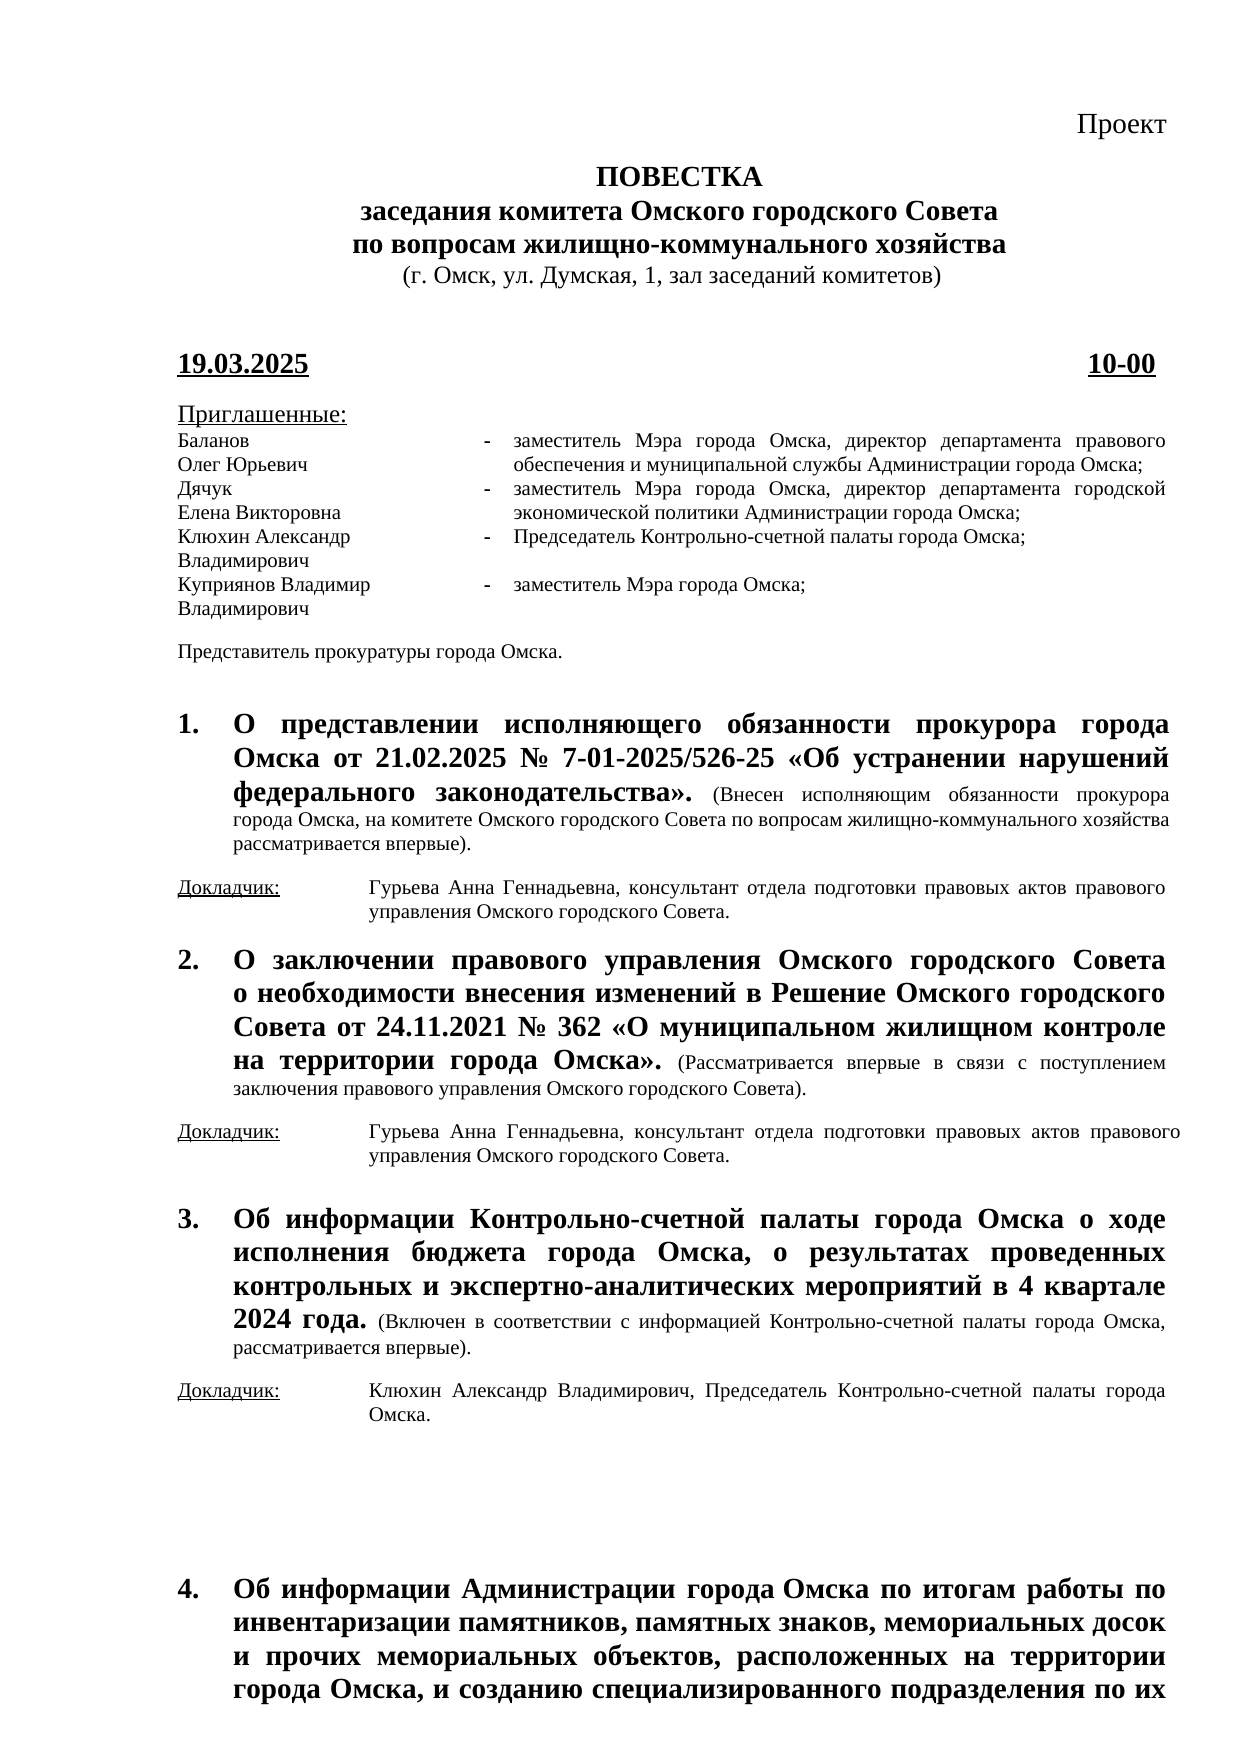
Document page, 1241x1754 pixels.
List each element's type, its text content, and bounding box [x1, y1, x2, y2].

table_header 10-00 [672, 346, 1167, 399]
table_cell Гурьева Анна Геннадьевна, консультант отдела подготовки правовых актов правового управления Омского городского Совета. [369, 1119, 1196, 1201]
table_cell - [473, 572, 502, 639]
table_header заместитель Мэра города Омска, директор департамента правового обеспечения и муниципальной службы Администрации города Омска; [502, 428, 1181, 476]
table_cell Клюхин Александр Владимирович [166, 524, 472, 572]
table_cell Представитель прокуратуры города Омска. [166, 639, 1166, 687]
text заседания комитета Омского городского Совета [177, 193, 1181, 226]
table_header О представлении исполняющего обязанности прокурора города Омска от 21.02.2025 № 7-01-2025/526-25 «Об устранении нарушений федерального законодательства». (Внесен исполняющим обязанности прокурора города Омска, на комитете Омского городского Совета по вопросам жилищно-коммунального хозяйства рассматривается впервые). [222, 707, 1181, 874]
table_cell 4. [166, 1571, 222, 1705]
table_cell Докладчик: [166, 1378, 369, 1571]
table_cell 3. [166, 1201, 222, 1378]
table_cell Клюхин Александр Владимирович, Председатель Контрольно-счетной палаты города Омска. [369, 1378, 1181, 1571]
table_cell Председатель Контрольно-счетной палаты города Омска; [502, 524, 1166, 572]
table_header - [473, 428, 502, 476]
table_cell 2. [166, 942, 222, 1119]
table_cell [222, 1571, 1181, 1705]
table_header 19.03.2025 [166, 346, 672, 399]
table_cell Об информации Контрольно-счетной палаты города Омска о ходе исполнения бюджета города Омска, о результатах проведенных контрольных и экспертно-аналитических мероприятий в 4 квартале 2024 года. (Включен в соответствии с информацией Контрольно-счетной палаты города Омска, рассматривается впервые). [222, 1201, 1181, 1378]
table_cell О заключении правового управления Омского городского Совета о необходимости внесения изменений в Решение Омского городского Совета от 24.11.2021 № 362 «О муниципальном жилищном контроле на территории города Омска». (Рассматривается впервые в связи с поступлением заключения правового управления Омского городского Совета). [222, 942, 1181, 1119]
text (г. Омск, ул. Думская, 1, зал заседаний комитетов) [177, 260, 1167, 289]
table_cell Докладчик: [166, 1119, 369, 1201]
text Проект [177, 107, 1167, 140]
text ПОВЕСТКА [177, 159, 1181, 193]
text Приглашенные: [177, 399, 1181, 428]
text по вопросам жилищно-коммунального хозяйства [177, 226, 1181, 260]
table_header Баланов Олег Юрьевич [166, 428, 472, 476]
table_cell - [473, 476, 502, 524]
table_cell Дячук Елена Викторовна [166, 476, 472, 524]
table_header 1. [166, 707, 222, 874]
table_cell заместитель Мэра города Омска; [502, 572, 1166, 639]
table_cell заместитель Мэра города Омска, директор департамента городской экономической политики Администрации города Омска; [502, 476, 1181, 524]
table_cell Докладчик: [166, 875, 369, 942]
table_cell Куприянов Владимир Владимирович [166, 572, 472, 639]
table_cell Гурьева Анна Геннадьевна, консультант отдела подготовки правовых актов правового управления Омского городского Совета. [369, 875, 1181, 942]
table_cell - [473, 524, 502, 572]
